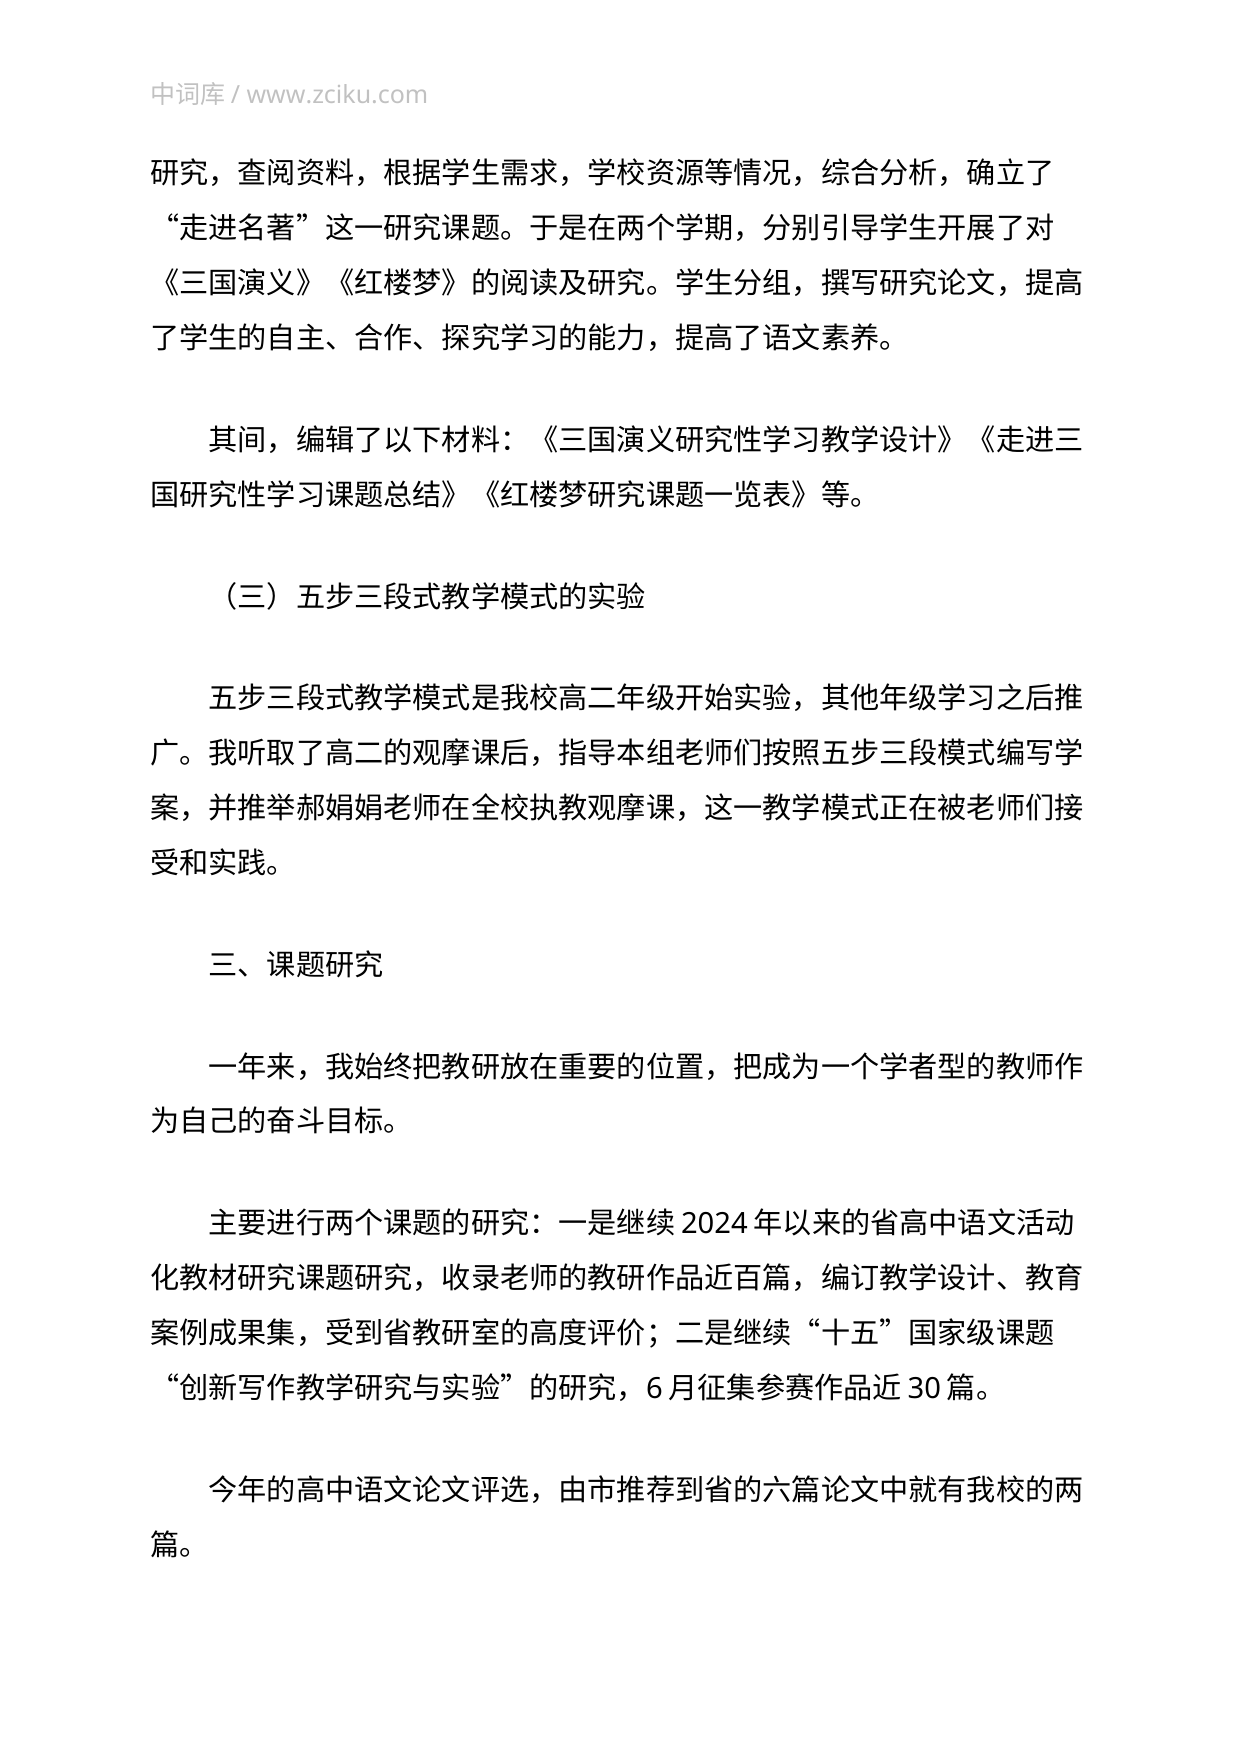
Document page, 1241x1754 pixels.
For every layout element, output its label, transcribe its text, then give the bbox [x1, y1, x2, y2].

text （三）五步三段式教学模式的实验 [150, 573, 1090, 615]
text 今年的高中语文论文评选，由市推荐到省的六篇论文中就有我校的两篇。 [150, 1467, 1090, 1564]
text 五步三段式教学模式是我校高二年级开始实验，其他年级学习之后推广。我听取了高二的观摩课后，指导本组老师们按照五步三段模式编写学案，并推举郝娟娟老师在全校执教观摩课，这一教学模式正在被老师们接受和实践。 [150, 675, 1090, 882]
text 主要进行两个课题的研究：一是继续2024年以来的省高中语文活动化教材研究课题研究，收录老师的教研作品近百篇，编订教学设计、教育案例成果集，受到省教研室的高度评价；二是继续“十五”国家级课题“创新写作教学研究与实验”的研究，6月征集参赛作品近30篇。 [150, 1200, 1090, 1407]
text 其间，编辑了以下材料：《三国演义研究性学习教学设计》《走进三国研究性学习课题总结》《红楼梦研究课题一览表》等。 [150, 416, 1090, 514]
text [150, 150, 1090, 357]
text 三、课题研究 [150, 941, 1090, 984]
text 一年来，我始终把教研放在重要的位置，把成为一个学者型的教师作为自己的奋斗目标。 [150, 1043, 1090, 1140]
